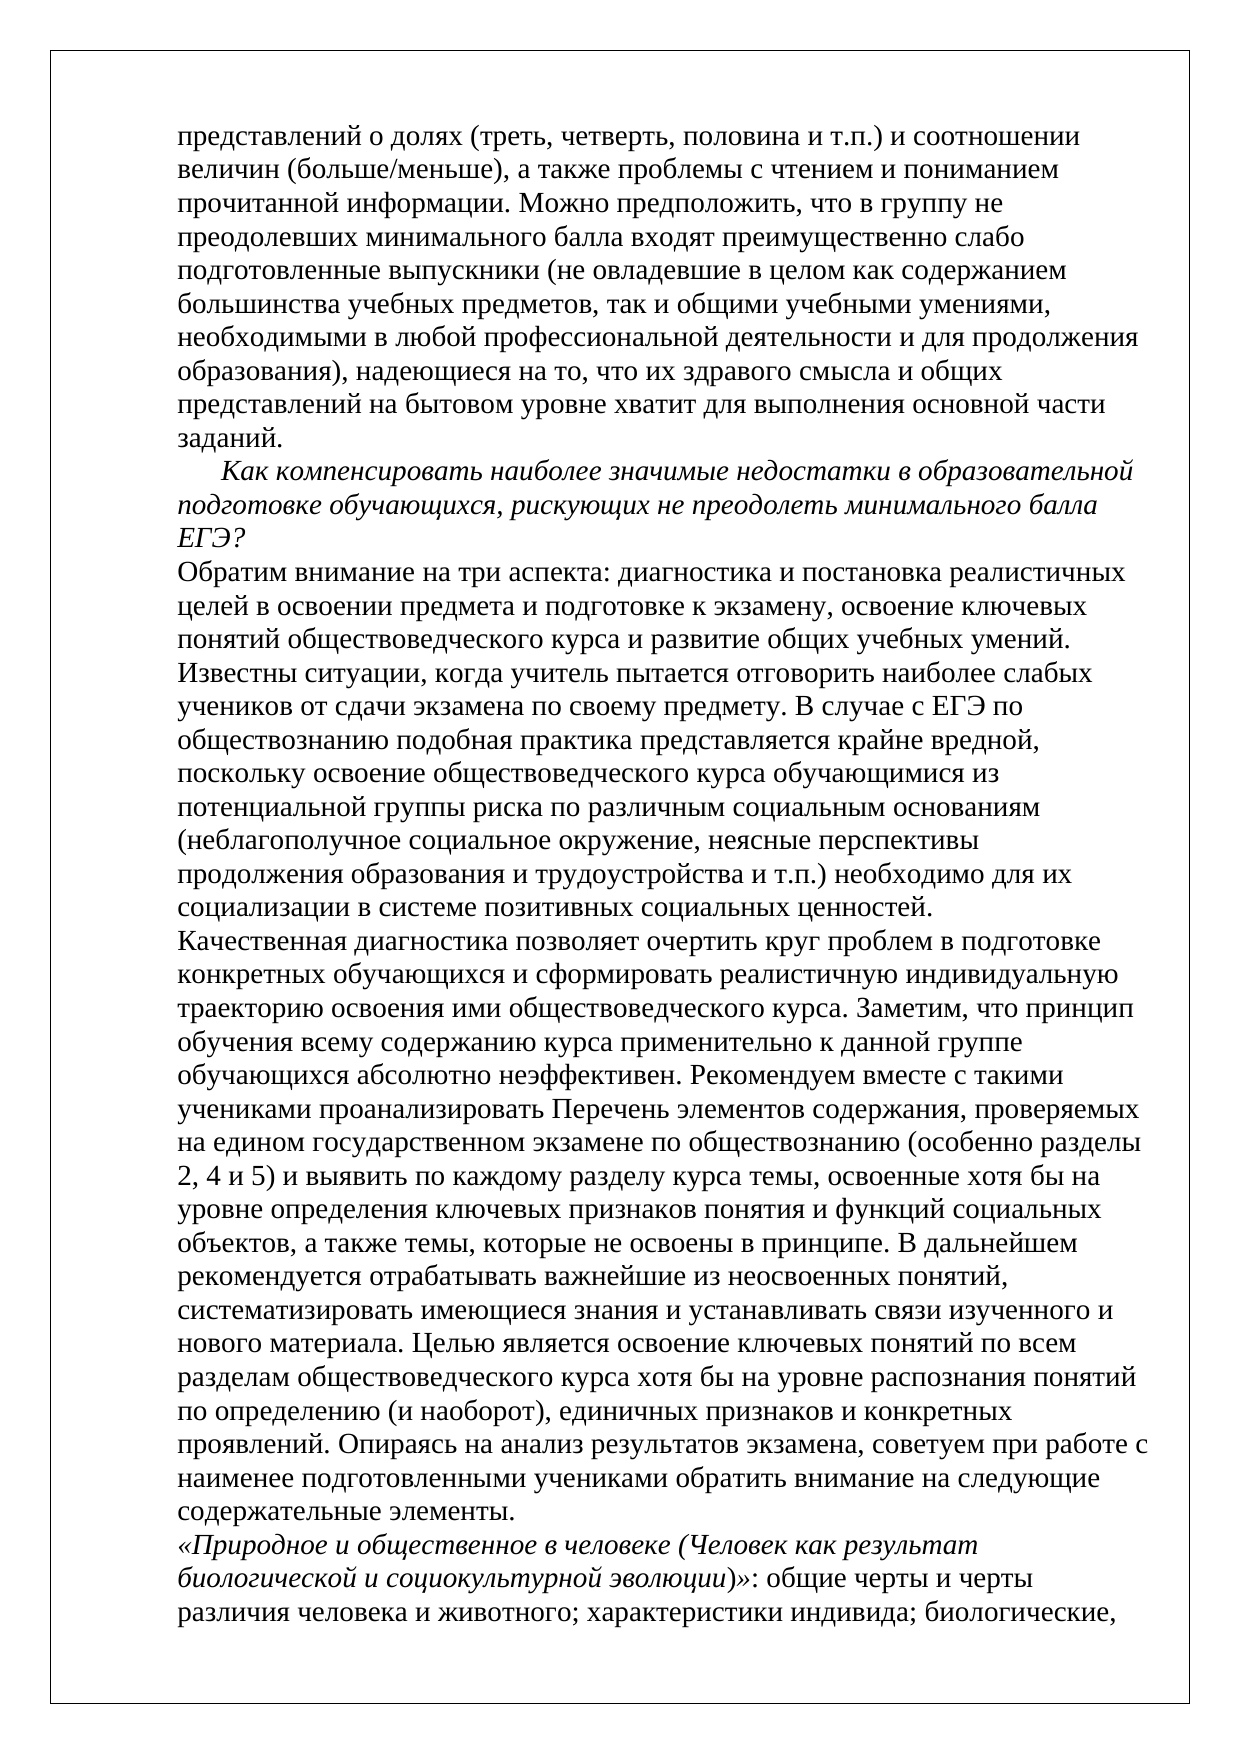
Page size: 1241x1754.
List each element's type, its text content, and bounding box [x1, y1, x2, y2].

text Обратим внимание на три аспекта: диагностика и постановка реалистичных целей в освоении предмета и подготовке к экзамену, освоение ключевых понятий обществоведческого курса и развитие общих учебных умений. [177, 554, 1152, 655]
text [177, 118, 1152, 319]
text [177, 1527, 1152, 1627]
text Качественная диагностика позволяет очертить круг проблем в подготовке конкретных обучающихся и сформировать реалистичную индивидуальную траекторию освоения ими обществоведческого курса. Заметим, что принцип обучения всему содержанию курса применительно к данной группе обучающихся абсолютно неэффективен. Рекомендуем вместе с такими учениками проанализировать Перечень элементов содержания, проверяемых на едином государственном экзамене по обществознанию (особенно разделы 2, 4 и 5) и выявить по каждому разделу курса темы, освоенные хотя бы на уровне определения ключевых признаков понятия и функций социальных объектов, а также темы, которые не освоены в принципе. В дальнейшем рекомендуется отрабатывать важнейшие из неосвоенных понятий, [177, 923, 1152, 1292]
text Известны ситуации, когда учитель пытается отговорить наиболее слабых учеников от сдачи экзамена по своему предмету. В случае с ЕГЭ по обществознанию подобная практика представляется крайне вредной, поскольку освоение обществоведческого курса обучающимися из потенциальной группы риска по различным социальным основаниям (неблагополучное социальное окружение, неясные перспективы продолжения образования и трудоустройства и т.п.) необходимо для их социализации в системе позитивных социальных ценностей. [177, 655, 1152, 923]
text систематизировать имеющиеся знания и устанавливать связи изученного и нового материала. Целью является освоение ключевых понятий по всем разделам обществоведческого курса хотя бы на уровне распознания понятий по определению (и наоборот), единичных признаков и конкретных проявлений. Опираясь на анализ результатов экзамена, советуем при работе с наименее подготовленными учениками обратить внимание на следующие содержательные элементы. [177, 1292, 1152, 1527]
text Как компенсировать наиболее значимые недостатки в образовательной подготовке обучающихся, рискующих не преодолеть минимального балла ЕГЭ? [177, 453, 1152, 554]
text необходимыми в любой профессиональной деятельности и для продолжения образования), надеющиеся на то, что их здравого смысла и общих представлений на бытовом уровне хватит для выполнения основной части заданий. [177, 319, 1152, 453]
